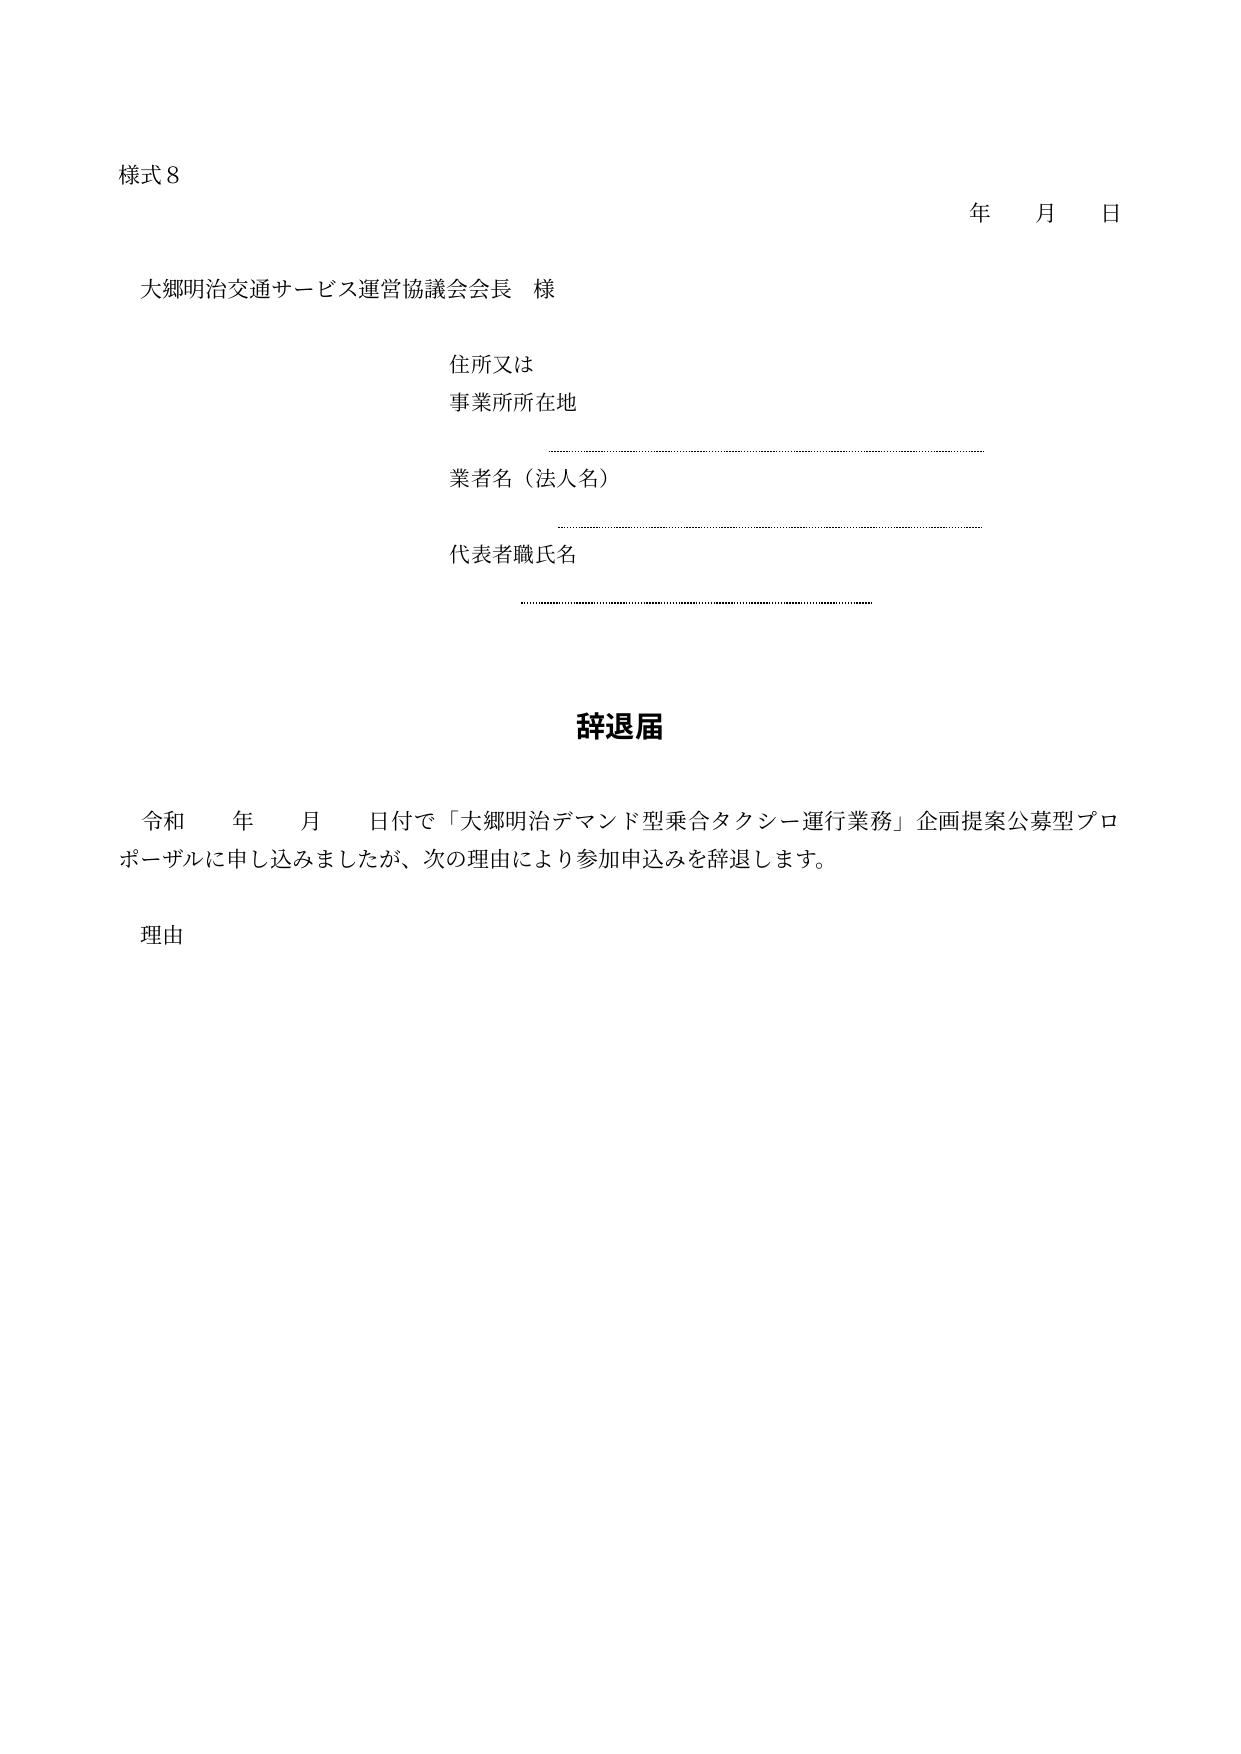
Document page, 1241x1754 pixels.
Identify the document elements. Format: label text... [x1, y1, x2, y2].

text 大郷明治交通サービス運営協議会会長 様 [118, 269, 1034, 307]
text 年 月 日 [118, 193, 1122, 231]
text 住所又は [118, 345, 1122, 383]
text 理由 [118, 915, 1034, 953]
text 事業所所在地 [118, 383, 1122, 421]
text 業者名（法人名） [118, 459, 1122, 497]
text 様式８ [118, 154, 1122, 193]
text 代表者職氏名 [118, 535, 1122, 573]
text 辞退届 [118, 687, 1122, 763]
text 令和 年 月 日付で「大郷明治デマンド型乗合タクシー運行業務」企画提案公募型プロポーザルに申し込みましたが、次の理由により参加申込みを辞退します。 [118, 801, 1122, 877]
